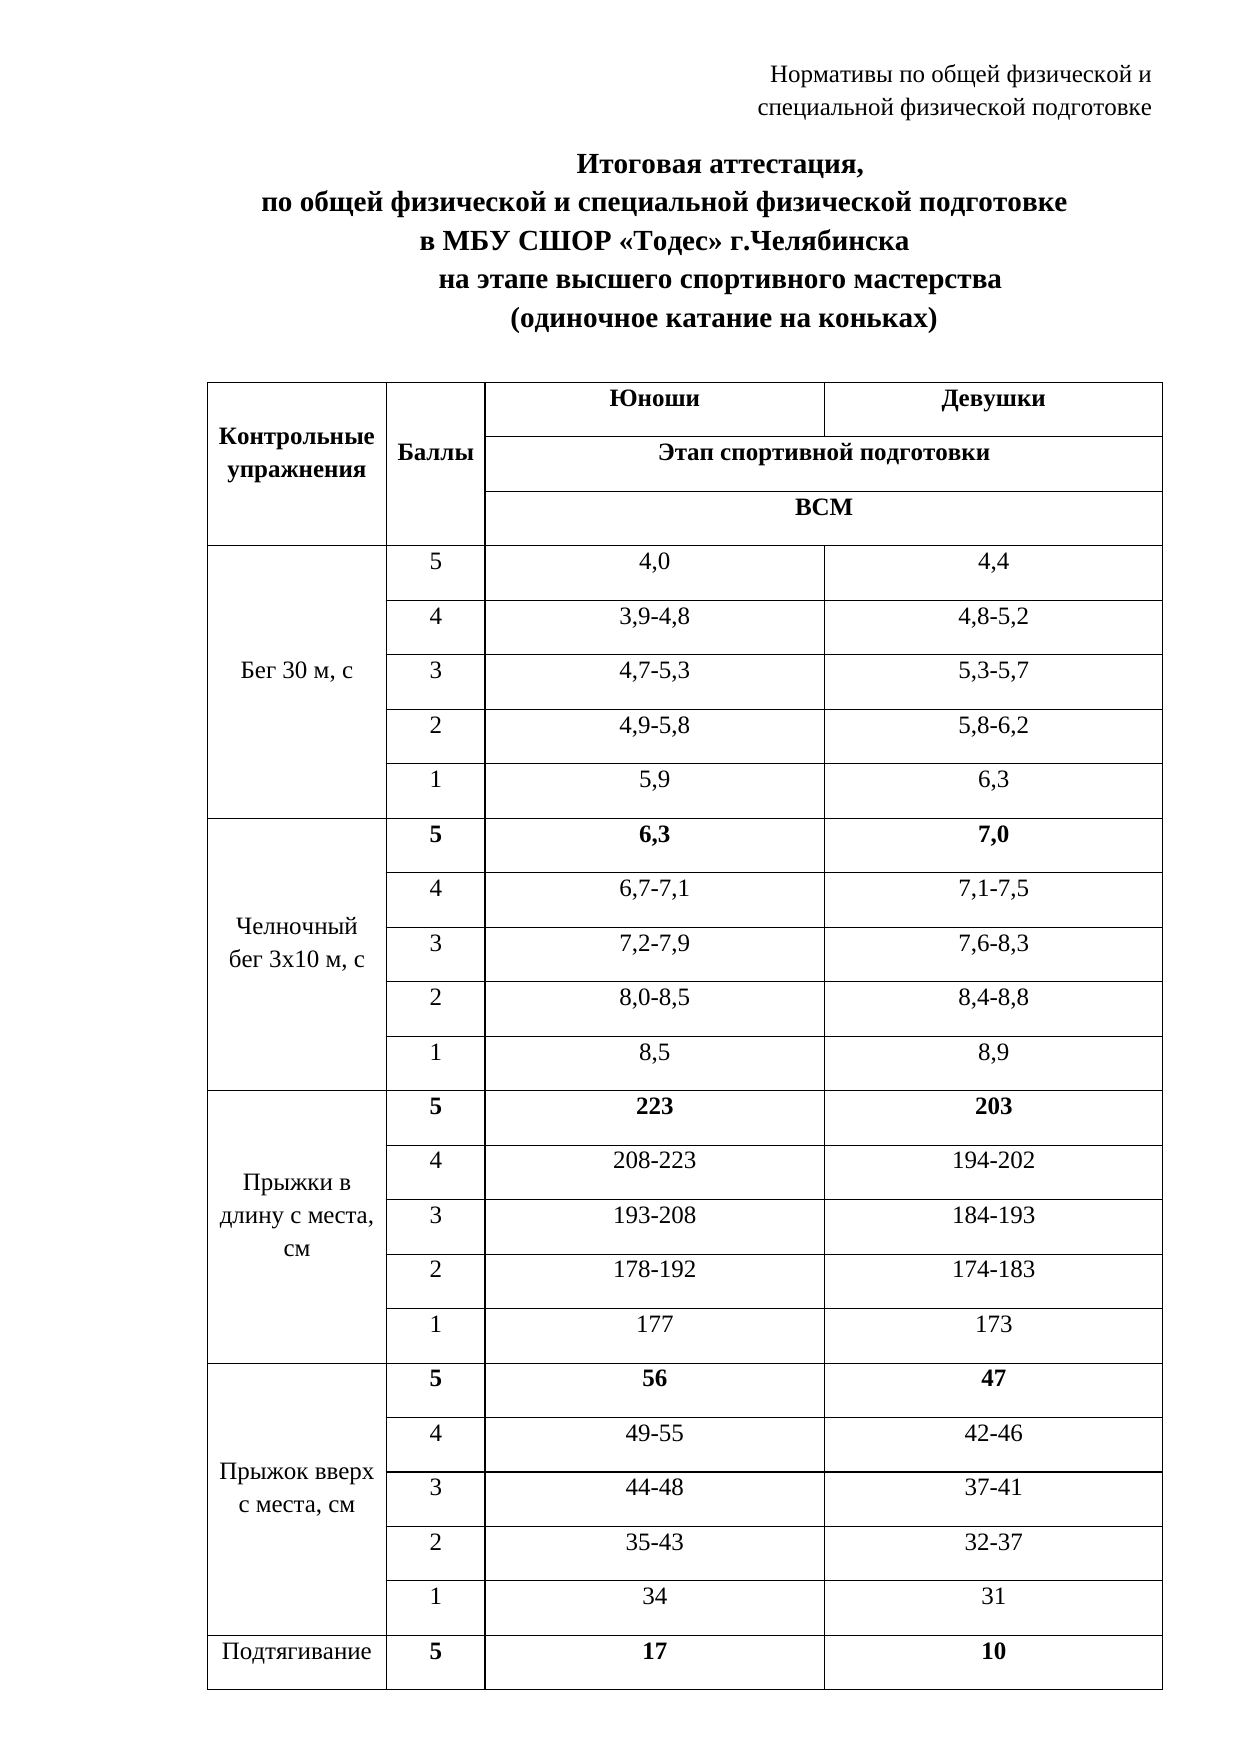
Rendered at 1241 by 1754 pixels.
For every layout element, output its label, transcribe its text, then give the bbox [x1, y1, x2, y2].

table_cell 4,0 [486, 546, 824, 600]
table_cell 42-46 [825, 1418, 1162, 1471]
table_cell 49-55 [486, 1418, 824, 1471]
table_cell 194-202 [825, 1146, 1162, 1199]
table_cell 4,8-5,2 [825, 601, 1162, 654]
table_cell 173 [825, 1309, 1162, 1362]
table_cell 7,2-7,9 [486, 928, 824, 981]
table_cell 4 [387, 601, 484, 654]
text Итоговая аттестация, [288, 146, 1152, 179]
table_cell 32-37 [825, 1527, 1162, 1580]
table_cell 4 [387, 1146, 484, 1199]
table_cell 2 [387, 982, 484, 1036]
table_cell 8,9 [825, 1037, 1162, 1090]
table_cell Прыжок вверх с места, см [208, 1364, 386, 1635]
table_cell 1 [387, 764, 484, 818]
table_cell 5 [387, 1636, 484, 1689]
table_cell Прыжки в длину с места, см [208, 1091, 386, 1362]
text на этапе высшего спортивного мастерства [288, 262, 1152, 295]
table_cell 3 [387, 655, 484, 709]
text по общей физической и специальной физической подготовке [177, 184, 1152, 218]
table_cell 5,8-6,2 [825, 710, 1162, 763]
table_cell 17 [486, 1636, 824, 1689]
table_cell 4 [387, 1418, 484, 1471]
table_cell 8,4-8,8 [825, 982, 1162, 1036]
table_cell 203 [825, 1091, 1162, 1144]
table_cell Этап спортивной подготовки [486, 437, 1162, 491]
table_cell 2 [387, 1527, 484, 1580]
text специальной физической подготовке [177, 92, 1152, 121]
table_cell 3 [387, 1473, 484, 1526]
table_header Контрольные упражнения [208, 383, 386, 545]
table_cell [208, 1636, 386, 1689]
table_cell 4,4 [825, 546, 1162, 600]
table_cell 4 [387, 873, 484, 927]
table_cell 1 [387, 1037, 484, 1090]
table_cell 56 [486, 1364, 824, 1417]
table_cell 7,0 [825, 819, 1162, 872]
table_cell 3 [387, 1200, 484, 1253]
text в МБУ СШОР «Тодес» г.Челябинска [177, 223, 1152, 257]
table_cell 1 [387, 1309, 484, 1362]
table_cell 5 [387, 1364, 484, 1417]
table_cell 178-192 [486, 1255, 824, 1308]
table_cell 7,1-7,5 [825, 873, 1162, 927]
table_cell 208-223 [486, 1146, 824, 1199]
table_cell 5 [387, 1091, 484, 1144]
table_cell 2 [387, 710, 484, 763]
table_cell 6,3 [486, 819, 824, 872]
text (одиночное катание на коньках) [288, 300, 1152, 334]
table_cell 6,3 [825, 764, 1162, 818]
table_cell 4,7-5,3 [486, 655, 824, 709]
table_cell Бег , с [208, 546, 386, 818]
table_cell 5,9 [486, 764, 824, 818]
table_cell 3,9-4,8 [486, 601, 824, 654]
table_cell 34 [486, 1581, 824, 1635]
table_cell 44-48 [486, 1473, 824, 1526]
table_header Баллы [387, 383, 484, 545]
table_header Девушки [825, 383, 1162, 436]
table_cell 223 [486, 1091, 824, 1144]
table_cell 10 [825, 1636, 1162, 1689]
table_cell 31 [825, 1581, 1162, 1635]
table_cell 6,7-7,1 [486, 873, 824, 927]
table_cell 1 [387, 1581, 484, 1635]
table_cell 177 [486, 1309, 824, 1362]
table_cell 4,9-5,8 [486, 710, 824, 763]
table_cell 8,0-8,5 [486, 982, 824, 1036]
table_cell 184-193 [825, 1200, 1162, 1253]
table_header Юноши [486, 383, 824, 436]
table_cell 193-208 [486, 1200, 824, 1253]
table_cell 8,5 [486, 1037, 824, 1090]
table_cell 174-183 [825, 1255, 1162, 1308]
text Нормативы по общей физической и [177, 59, 1152, 88]
table_cell 47 [825, 1364, 1162, 1417]
table_cell 5,3-5,7 [825, 655, 1162, 709]
table_cell 35-43 [486, 1527, 824, 1580]
table_cell 37-41 [825, 1473, 1162, 1526]
table_cell 7,6-8,3 [825, 928, 1162, 981]
table_cell 2 [387, 1255, 484, 1308]
table_cell 5 [387, 546, 484, 600]
table_cell 5 [387, 819, 484, 872]
table_cell Челночный бег 3x10 м, с [208, 819, 386, 1090]
table_cell 3 [387, 928, 484, 981]
table_cell ВСМ [486, 492, 1162, 545]
